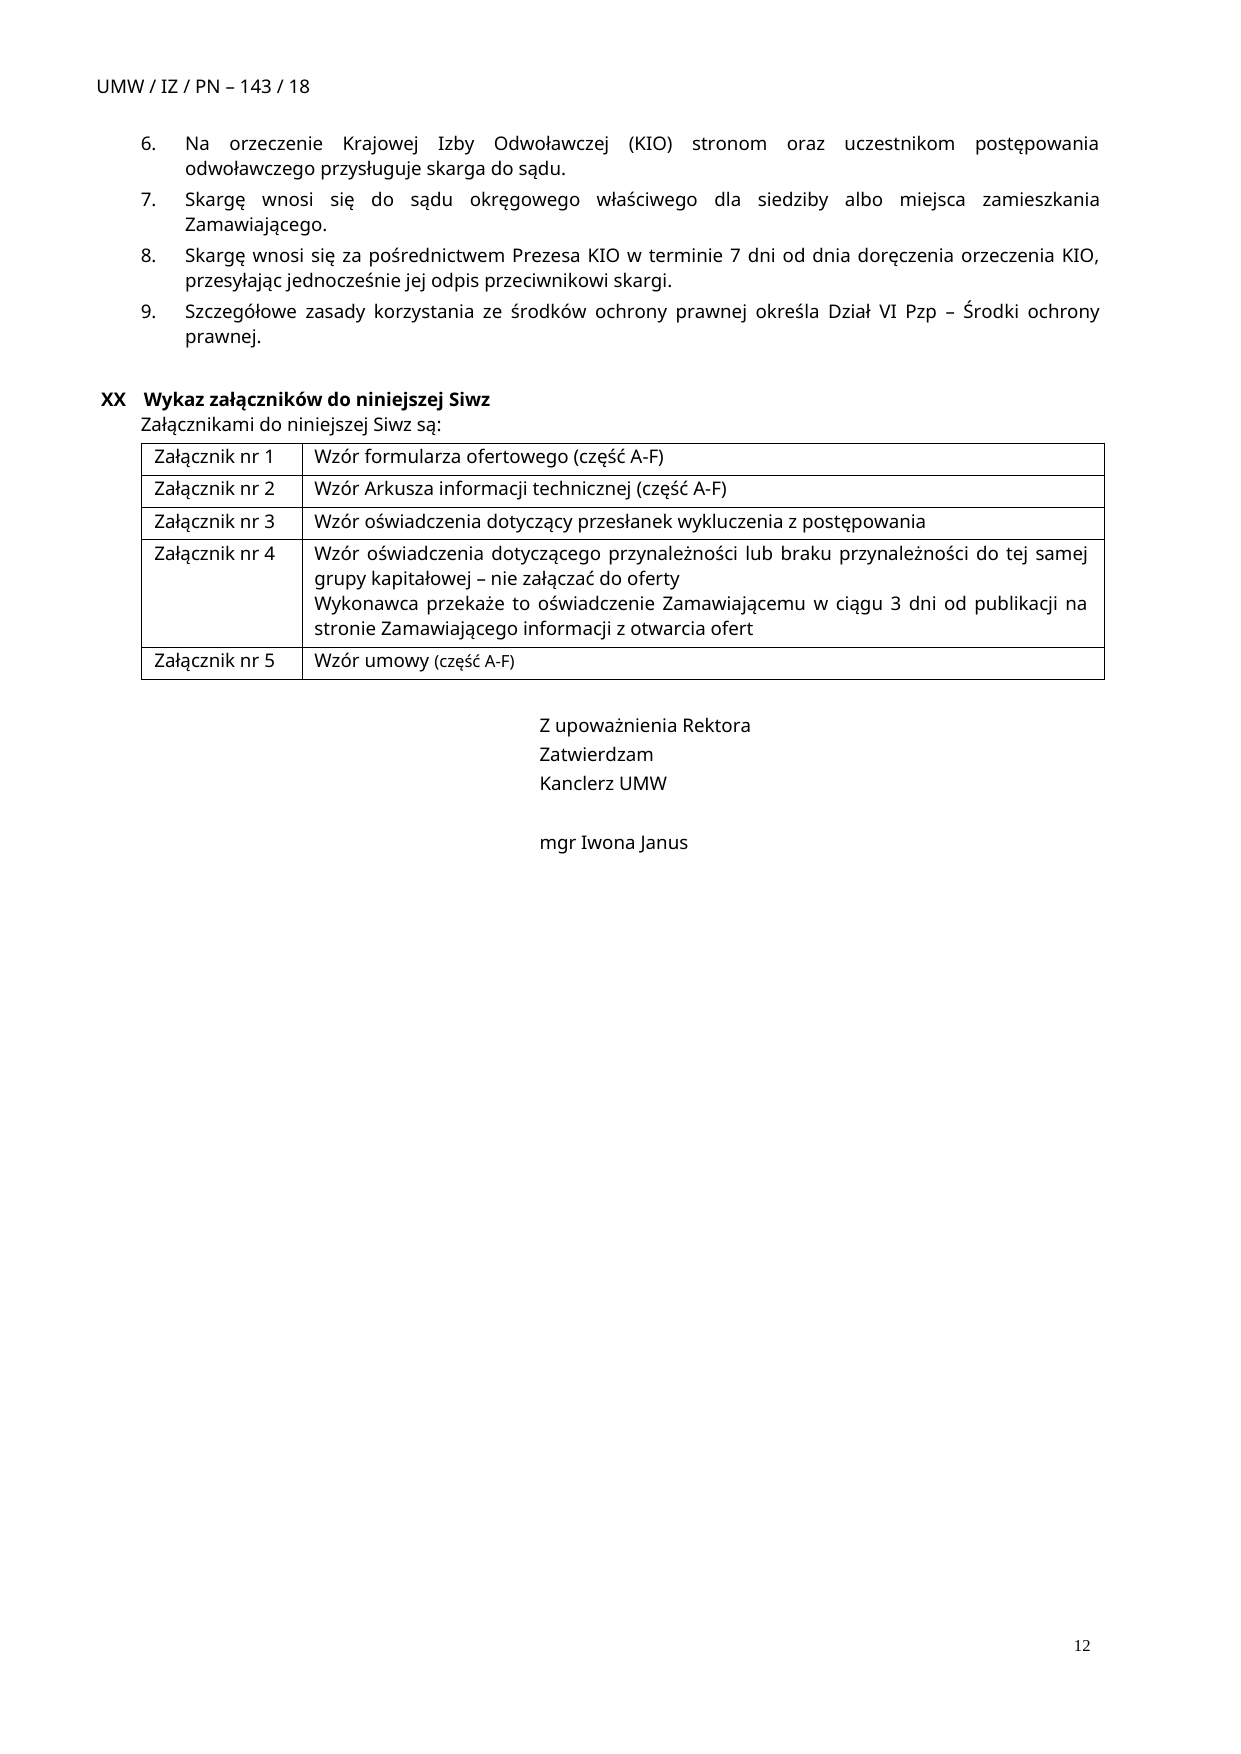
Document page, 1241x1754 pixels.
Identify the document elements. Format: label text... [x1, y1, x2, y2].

list Skargę wnosi się za pośrednictwem Prezesa KIO w terminie 7 dni od dnia doręczenia orzeczenia KIO, przesyłając jednocześnie jej odpis przeciwnikowi skargi. [141, 242, 1100, 292]
table_cell Wzór oświadczenia dotyczącego przynależności lub braku przynależności do tej samej grupy kapitałowej – nie załączać do oferty Wykonawca przekaże to oświadczenie Zamawiającemu w ciągu 3 dni od publikacji na stronie Zamawiającego informacji z otwarcia ofert [303, 540, 1104, 647]
table_cell Wzór umowy (część A-F) [303, 648, 1104, 679]
table_cell [142, 508, 302, 539]
table_cell [142, 648, 302, 679]
list Szczegółowe zasady korzystania ze środków ochrony prawnej określa Dział VI Pzp – Środki ochrony prawnej. [141, 299, 1100, 349]
table_cell [142, 540, 302, 647]
subtitle Wykaz załączników do niniejszej Siwz [126, 386, 1086, 411]
list Na orzeczenie Krajowej Izby Odwoławczej (KIO) stronom oraz uczestnikom postępowania odwoławczego przysługuje skarga do sądu. [141, 130, 1100, 180]
table_cell [142, 476, 302, 507]
text Z upoważnienia Rektora [466, 709, 1090, 738]
table_cell Wzór Arkusza informacji technicznej (część A-F) [303, 476, 1104, 507]
list Skargę wnosi się do sądu okręgowego właściwego dla siedziby albo miejsca zamieszkania Zamawiającego. [141, 186, 1100, 236]
text Zatwierdzam [466, 738, 1090, 767]
text Załącznikami do niniejszej Siwz są: [141, 411, 1086, 436]
table_header Wzór formularza ofertowego (część A-F) [303, 444, 1104, 475]
table_cell Wzór oświadczenia dotyczący przesłanek wykluczenia z postępowania [303, 508, 1104, 539]
text Kanclerz UMW [466, 767, 1090, 797]
text mgr Iwona Janus [96, 826, 1090, 855]
table_header [142, 444, 302, 475]
